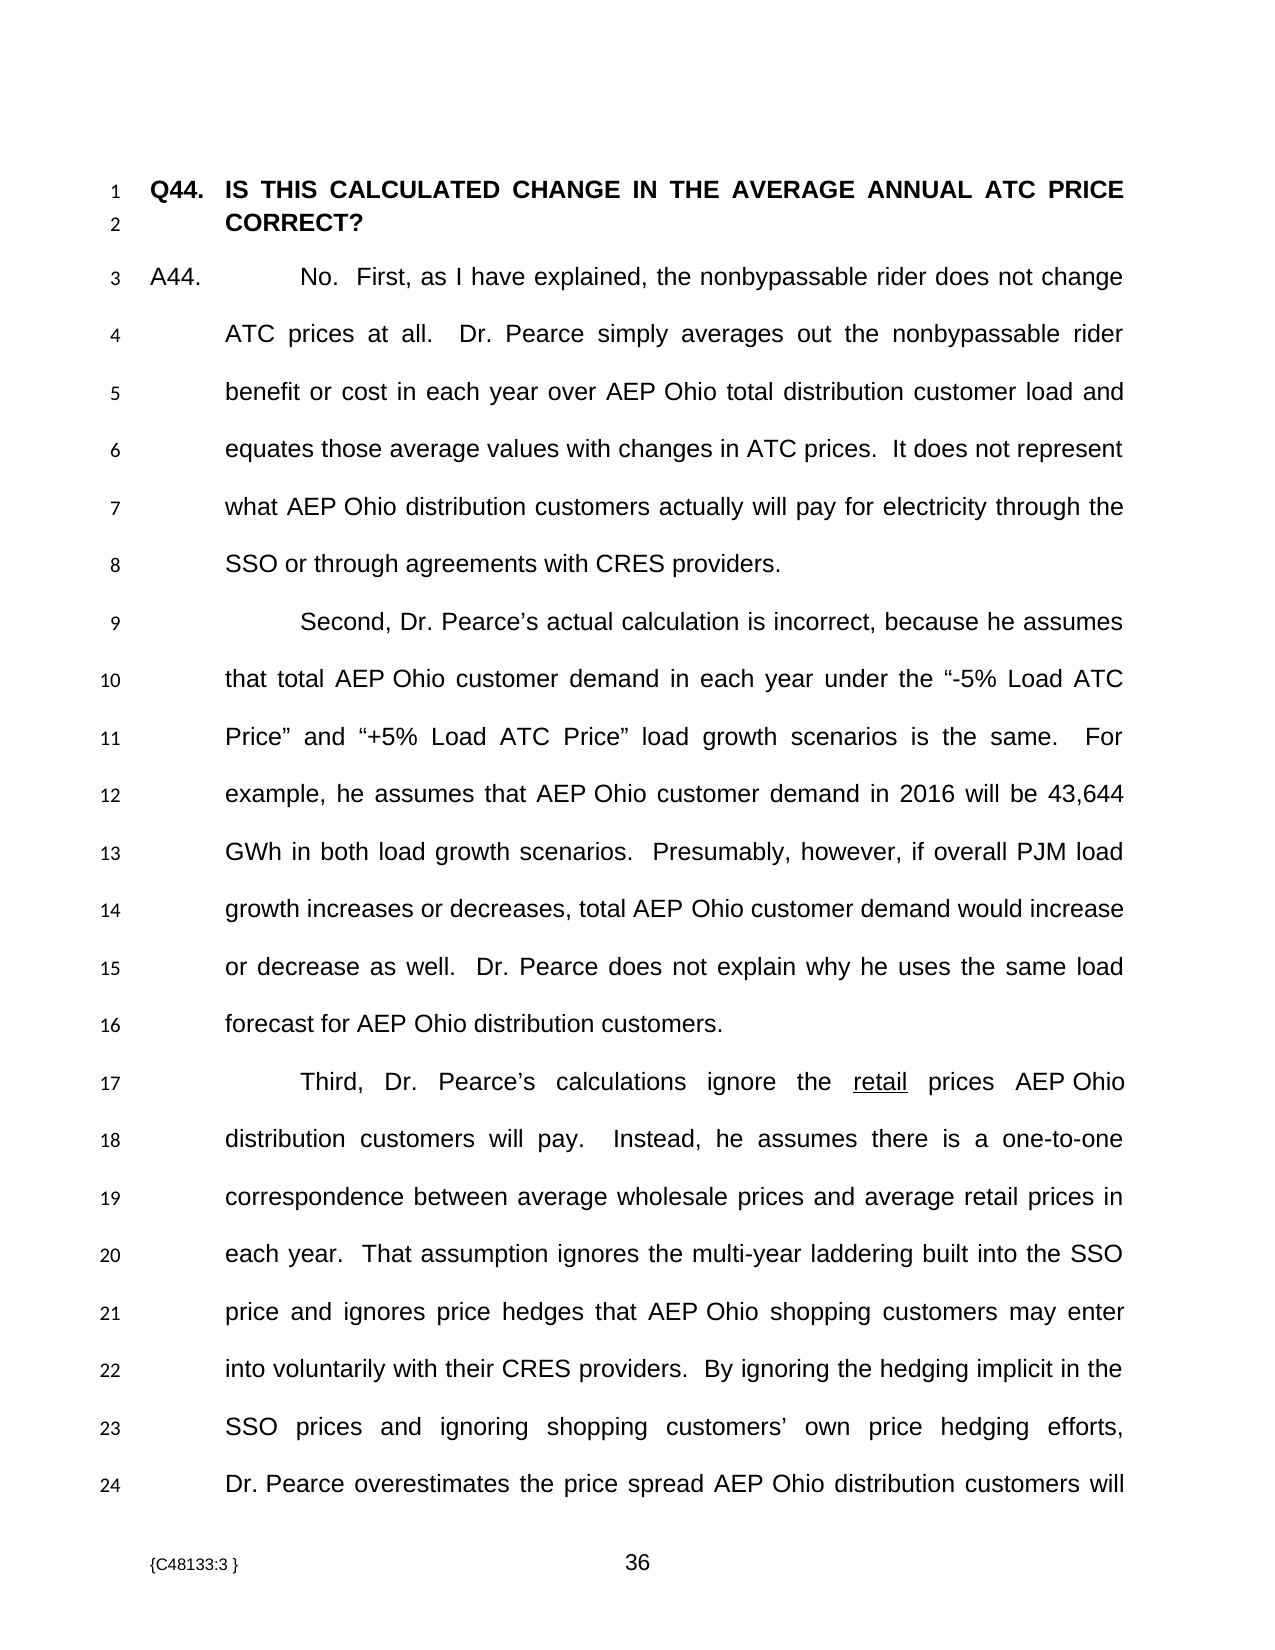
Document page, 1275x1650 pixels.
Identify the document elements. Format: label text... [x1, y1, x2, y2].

text A44. No. First, as I have explained, the nonbypassable rider does not change ATC prices at all. Dr. Pearce simply averages out the nonbypassable rider benefit or cost in each year over AEP Ohio total distribution customer load and equates those average values with changes in ATC prices. It does not represent what AEP Ohio distribution customers actually will pay for electricity through the SSO or through agreements with CRES providers. [150, 262, 1125, 578]
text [150, 1067, 1125, 1498]
text Q44. Is this calculated change in the average annual ATC price correct? [150, 175, 1125, 237]
text Second, Dr. Pearce’s actual calculation is incorrect, because he assumes that total AEP Ohio customer demand in each year under the “-5% Load ATC Price” and “+5% Load ATC Price” load growth scenarios is the same. For example, he assumes that AEP Ohio customer demand in 2016 will be 43,644 GWh in both load growth scenarios. Presumably, however, if overall PJM load growth increases or decreases, total AEP Ohio customer demand would increase or decrease as well. Dr. Pearce does not explain why he uses the same load forecast for AEP Ohio distribution customers. [150, 607, 1125, 1038]
